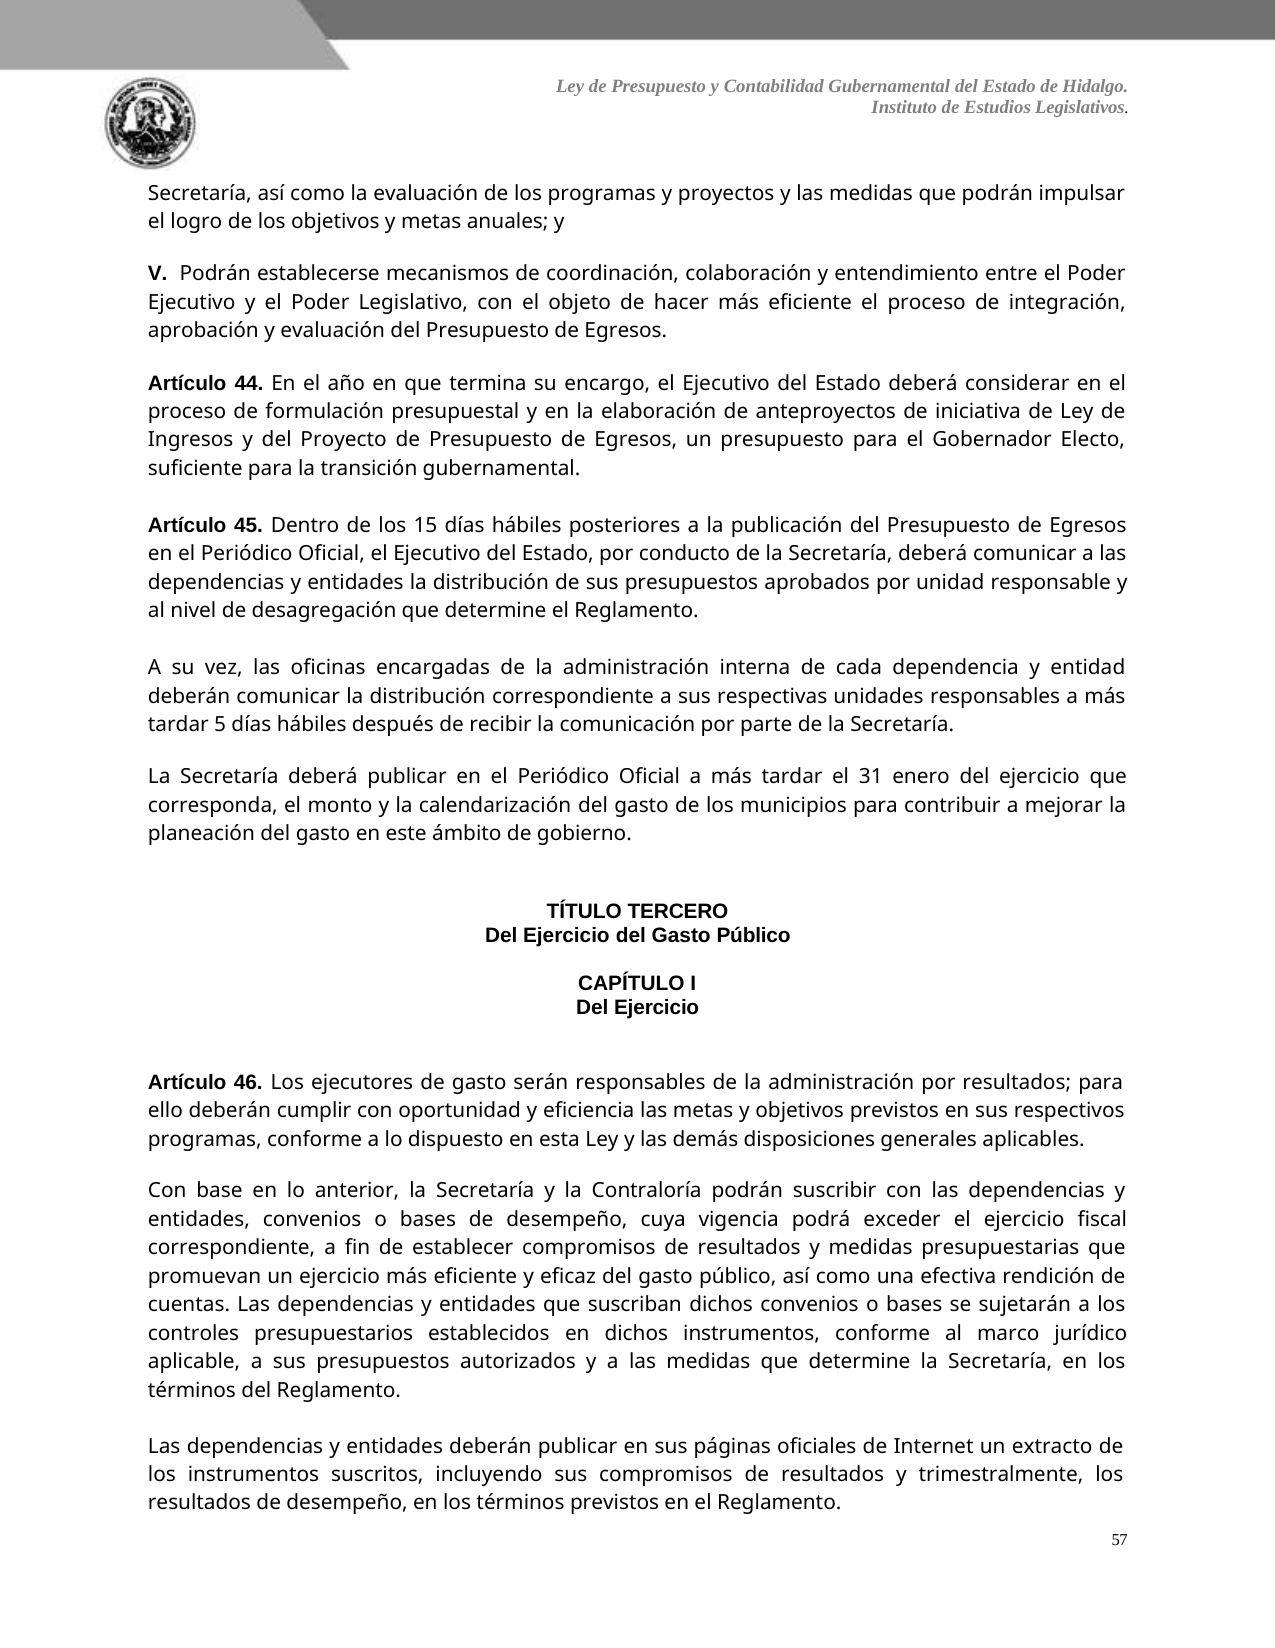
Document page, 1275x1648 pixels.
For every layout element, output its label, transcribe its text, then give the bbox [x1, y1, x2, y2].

list Podrán establecerse mecanismos de coordinación, colaboración y entendimiento entre el Poder Ejecutivo y el Poder Legislativo, con el objeto de hacer más eficiente el proceso de integración, aprobación y evaluación del Presupuesto de Egresos. [148, 258, 1126, 344]
text La Secretaría deberá publicar en el Periódico Oficial a más tardar el 31 enero del ejercicio que corresponda, el monto y la calendarización del gasto de los municipios para contribuir a mejorar la planeación del gasto en este ámbito de gobierno. [148, 761, 1127, 847]
text Artículo 44. En el año en que termina su encargo, el Ejecutivo del Estado deberá considerar en el proceso de formulación presupuestal y en la elaboración de anteproyectos de iniciativa de Ley de Ingresos y del Proyecto de Presupuesto de Egresos, un presupuesto para el Gobernador Electo, suficiente para la transición gubernamental. [148, 368, 1127, 481]
text Artículo 45. Dentro de los 15 días hábiles posteriores a la publicación del Presupuesto de Egresos en el Periódico Oficial, el Ejecutivo del Estado, por conducto de la Secretaría, deberá comunicar a las dependencias y entidades la distribución de sus presupuestos aprobados por unidad responsable y al nivel de desagregación que determine el Reglamento. [148, 510, 1128, 624]
text Artículo 46. Los ejecutores de gasto serán responsables de la administración por resultados; para ello deberán cumplir con oportunidad y eficiencia las metas y objetivos previstos en sus respectivos programas, conforme a lo dispuesto en esta Ley y las demás disposiciones generales aplicables. [148, 1067, 1124, 1152]
subtitle CAPÍTULO I [410, 971, 865, 995]
text Las dependencias y entidades deberán publicar en sus páginas oficiales de Internet un extracto de los instrumentos suscritos, incluyendo sus compromisos de resultados y trimestralmente, los resultados de desempeño, en los términos previstos en el Reglamento. [148, 1432, 1125, 1515]
subtitle Del Ejercicio [410, 995, 865, 1019]
text Con base en lo anterior, la Secretaría y la Contraloría podrán suscribir con las dependencias y entidades, convenios o bases de desempeño, cuya vigencia podrá exceder el ejercicio fiscal correspondiente, a fin de establecer compromisos de resultados y medidas presupuestarias que promuevan un ejercicio más eficiente y eficaz del gasto público, así como una efectiva rendición de cuentas. Las dependencias y entidades que suscriban dichos convenios o bases se sujetarán a los controles presupuestarios establecidos en dichos instrumentos, conforme al marco jurídico aplicable, a sus presupuestos autorizados y a las medidas que determine la Secretaría, en los términos del Reglamento. [148, 1176, 1127, 1403]
picture [0, 0, 1275, 171]
text A su vez, las oficinas encargadas de la administración interna de cada dependencia y entidad deberán comunicar la distribución correspondiente a sus respectivas unidades responsables a más tardar 5 días hábiles después de recibir la comunicación por parte de la Secretaría. [148, 652, 1127, 738]
text Secretaría, así como la evaluación de los programas y proyectos y las medidas que podrán impulsar el logro de los objetivos y metas anuales; y [148, 178, 1127, 234]
text Del Ejercicio del Gasto Público [410, 923, 865, 947]
subtitle TÍTULO TERCERO [410, 899, 865, 923]
